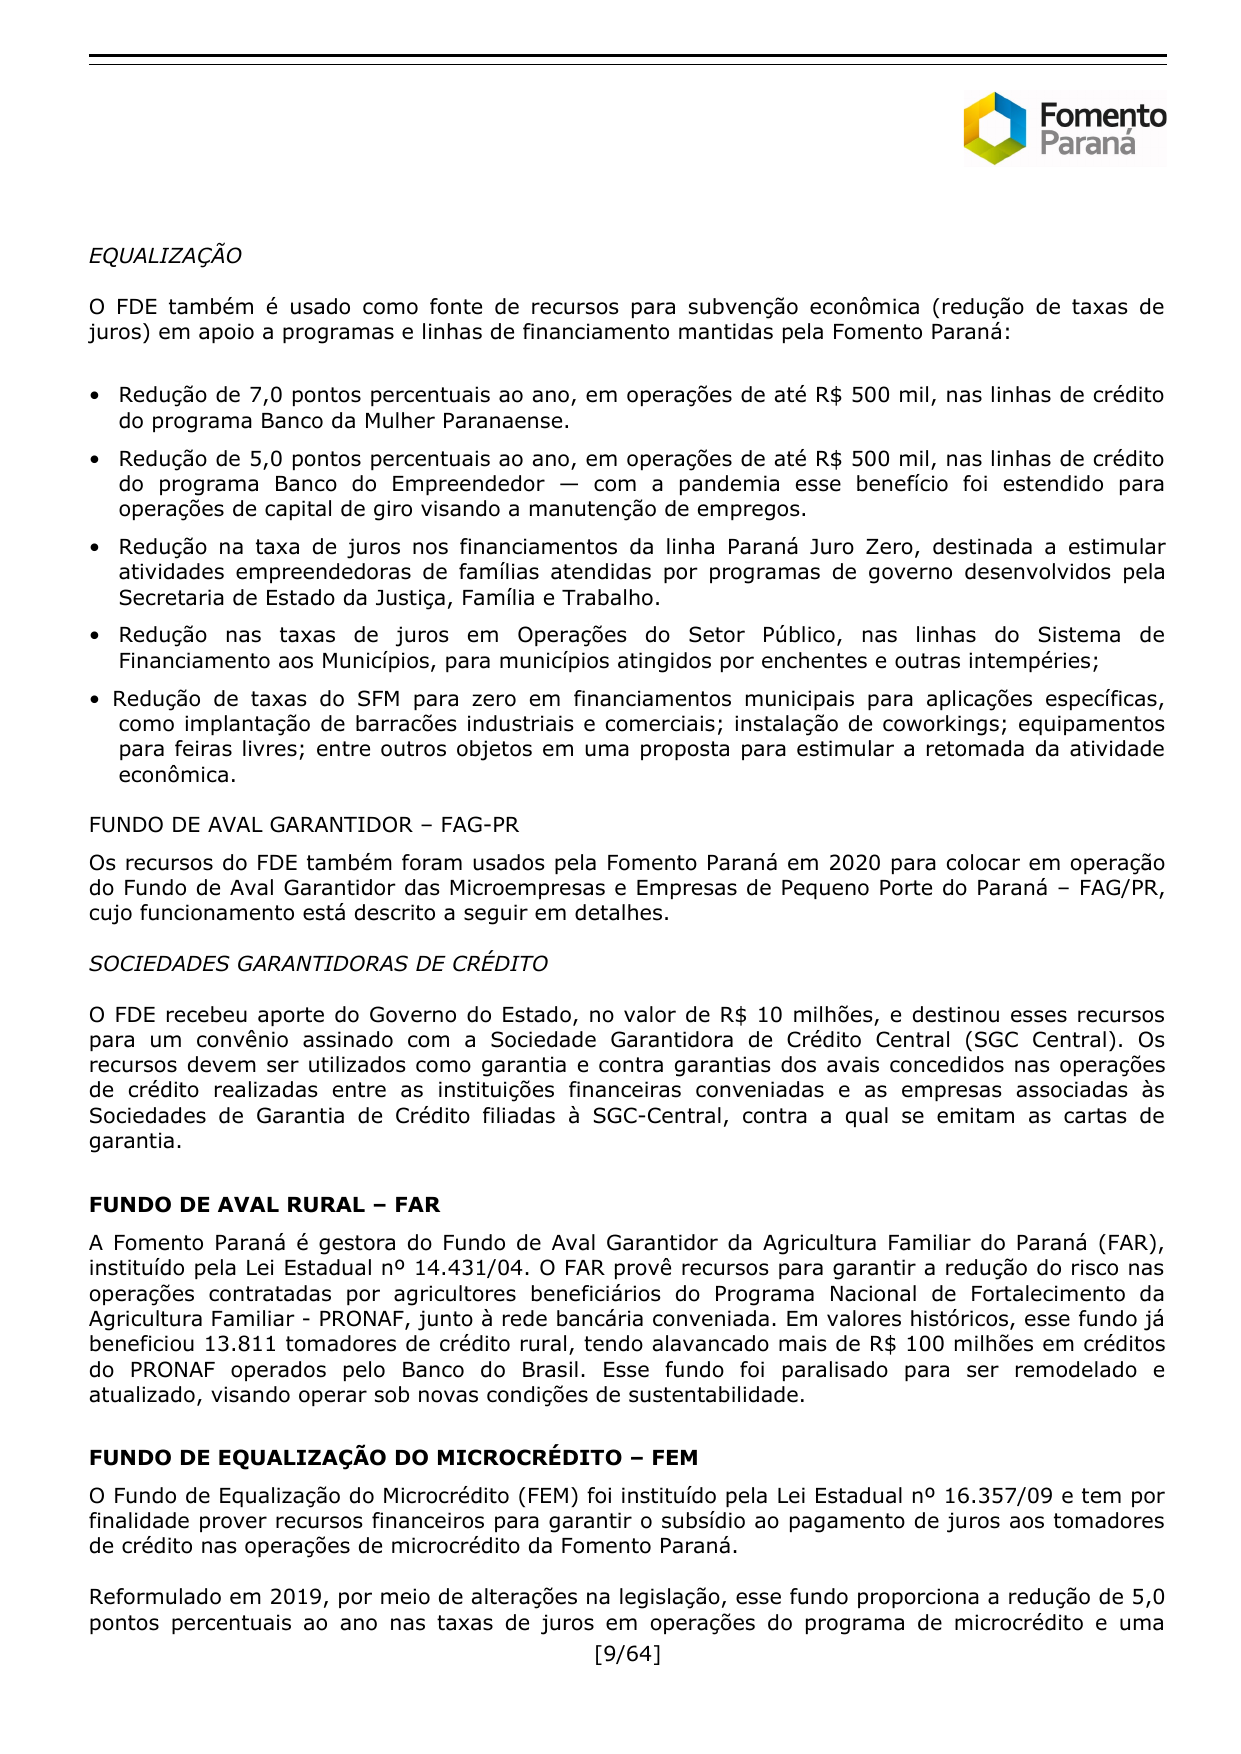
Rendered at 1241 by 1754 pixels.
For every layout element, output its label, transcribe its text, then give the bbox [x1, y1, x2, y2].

text • Redução na taxa de juros nos financiamentos da linha Paraná Juro Zero, destinada a estimular atividades empreendedoras de famílias atendidas por programas de governo desenvolvidos pela Secretaria de Estado da Justiça, Família e Trabalho. [89, 533, 1167, 609]
text O FDE também é usado como fonte de recursos para subvenção econômica (redução de taxas de juros) em apoio a programas e linhas de financiamento mantidas pela Fomento Paraná: [89, 293, 1167, 344]
text FUNDO DE AVAL GARANTIDOR – FAG-PR [89, 811, 1167, 837]
text O Fundo de Equalização do Microcrédito (FEM) foi instituído pela Lei Estadual nº 16.357/09 e tem por finalidade prover recursos financeiros para garantir o subsídio ao pagamento de juros aos tomadores de crédito nas operações de microcrédito da Fomento Paraná. [89, 1482, 1167, 1558]
text SOCIEDADES GARANTIDORAS DE CRÉDITO [59, 950, 1167, 976]
text • Redução de taxas do SFM para zero em financiamentos municipais para aplicações específicas, como implantação de barracões industriais e comerciais; instalação de coworkings; equipamentos para feiras livres; entre outros objetos em uma proposta para estimular a retomada da atividade econômica. [89, 685, 1167, 786]
text O FDE recebeu aporte do Governo do Estado, no valor de R$ 10 milhões, e destinou esses recursos para um convênio assinado com a Sociedade Garantidora de Crédito Central (SGC Central). Os recursos devem ser utilizados como garantia e contra garantias dos avais concedidos nas operações de crédito realizadas entre as instituições financeiras conveniadas e as empresas associadas às Sociedades de Garantia de Crédito filiadas à SGC-Central, contra a qual se emitam as cartas de garantia. [89, 1001, 1167, 1153]
text FUNDO DE AVAL RURAL – FAR [89, 1192, 1167, 1217]
text • Redução nas taxas de juros em Operações do Setor Público, nas linhas do Sistema de Financiamento aos Municípios, para municípios atingidos por enchentes e outras intempéries; [89, 622, 1167, 673]
text Os recursos do FDE também foram usados pela Fomento Paraná em 2020 para colocar em operação do Fundo de Aval Garantidor das Microempresas e Empresas de Pequeno Porte do Paraná – FAG/PR, cujo funcionamento está descrito a seguir em detalhes. [89, 849, 1167, 925]
text EQUALIZAÇÃO [59, 243, 1167, 268]
text A Fomento Paraná é gestora do Fundo de Aval Garantidor da Agricultura Familiar do Paraná (FAR), instituído pela Lei Estadual nº 14.431/04. O FAR provê recursos para garantir a redução do risco nas operações contratadas por agricultores beneficiários do Programa Nacional de Fortalecimento da Agricultura Familiar - PRONAF, junto à rede bancária conveniada. Em valores históricos, esse fundo já beneficiou 13.811 tomadores de crédito rural, tendo alavancado mais de R$ 100 milhões em créditos do PRONAF operados pelo Banco do Brasil. Esse fundo foi paralisado para ser remodelado e atualizado, visando operar sob novas condições de sustentabilidade. [89, 1229, 1167, 1407]
text • Redução de 5,0 pontos percentuais ao ano, em operações de até R$ 500 mil, nas linhas de crédito do programa Banco do Empreendedor — com a pandemia esse benefício foi estendido para operações de capital de giro visando a manutenção de empregos. [89, 445, 1167, 521]
text FUNDO DE EQUALIZAÇÃO DO MICROCRÉDITO – FEM [89, 1444, 1167, 1470]
picture [963, 90, 1167, 167]
text • Redução de 7,0 pontos percentuais ao ano, em operações de até R$ 500 mil, nas linhas de crédito do programa Banco da Mulher Paranaense. [89, 382, 1167, 433]
